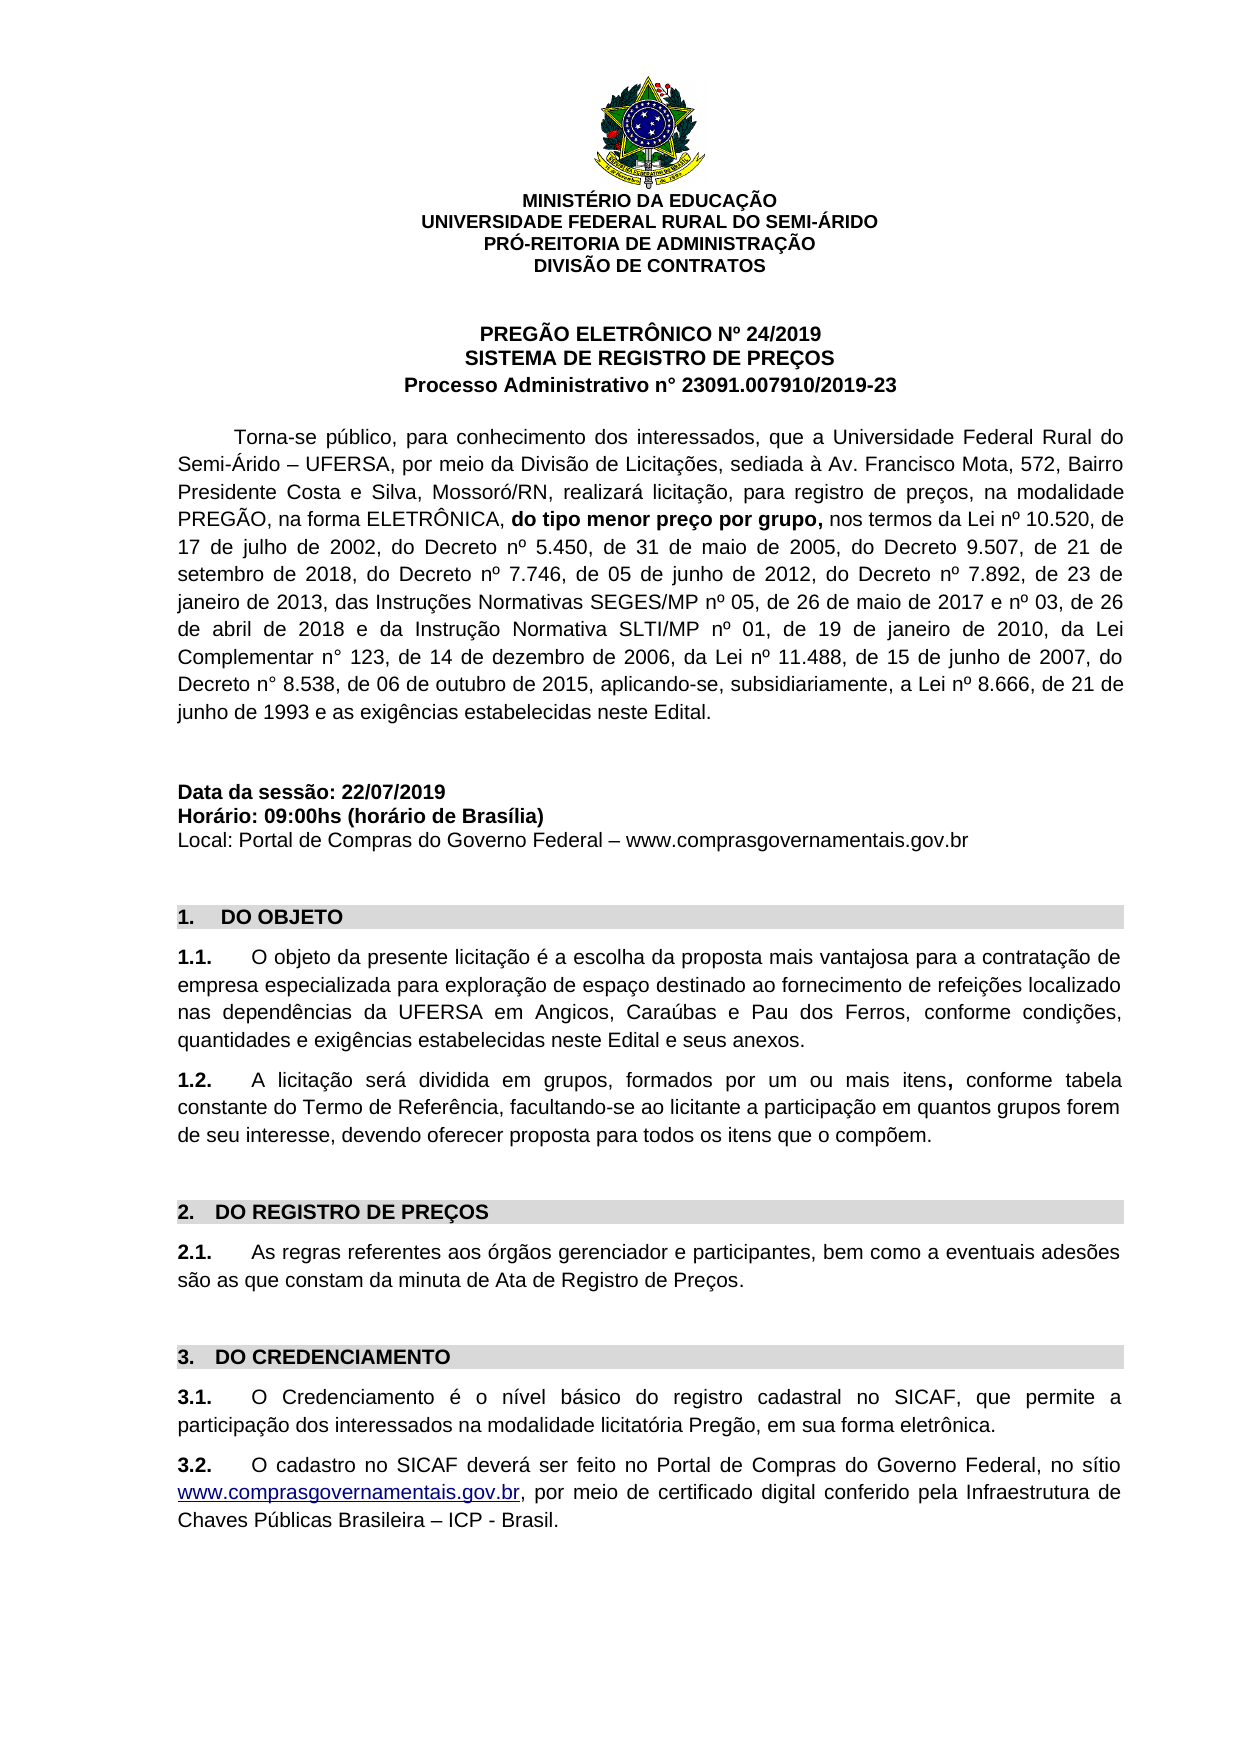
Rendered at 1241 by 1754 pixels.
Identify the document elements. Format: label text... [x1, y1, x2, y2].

list O cadastro no SICAF deverá ser feito no Portal de Compras do Governo Federal, no sítio www.comprasgovernamentais.gov.br, por meio de certificado digital conferido pela Infraestrutura de Chaves Públicas Brasileira – ICP - Brasil. [177, 1452, 1122, 1531]
list As regras referentes aos órgãos gerenciador e participantes, bem como a eventuais adesões são as que constam da minuta de Ata de Registro de Preços. [177, 1240, 1122, 1291]
text PREGÃO ELETRÔNICO Nº 24/2019 [177, 322, 1124, 346]
picture [593, 73, 707, 190]
text DO OBJETO [177, 905, 1124, 929]
text Data da sessão: 22/07/2019 [177, 779, 1122, 803]
list O objeto da presente licitação é a escolha da proposta mais vantajosa para a contratação de empresa especializada para exploração de espaço destinado ao fornecimento de refeições localizado nas dependências da UFERSA em Angicos, Caraúbas e Pau dos Ferros, conforme condições, quantidades e exigências estabelecidas neste Edital e seus anexos. [177, 945, 1122, 1051]
text DO REGISTRO DE PREÇOS [177, 1200, 1124, 1224]
text Horário: 09:00hs (horário de Brasília) [177, 803, 1122, 827]
list O Credenciamento é o nível básico do registro cadastral no SICAF, que permite a participação dos interessados na modalidade licitatória Pregão, em sua forma eletrônica. [177, 1385, 1122, 1436]
text Processo Administrativo n° 23091.007910/2019-23 [177, 373, 1124, 397]
text SISTEMA DE REGISTRO DE PREÇOS [177, 346, 1122, 369]
text Local: Portal de Compras do Governo Federal – www.comprasgovernamentais.gov.br [177, 827, 1124, 851]
text DO CREDENCIAMENTO [177, 1345, 1124, 1369]
text Torna-se público, para conhecimento dos interessados, que a Universidade Federal Rural do Semi-Árido – UFERSA, por meio da Divisão de Licitações, sediada à Av. Francisco Mota, 572, Bairro Presidente Costa e Silva, Mossoró/RN, realizará licitação, para registro de preços, na modalidade PREGÃO, na forma ELETRÔNICA, do tipo menor preço por grupo, nos termos da Lei nº 10.520, de 17 de julho de 2002, do Decreto nº 5.450, de 31 de maio de 2005, do Decreto 9.507, de 21 de setembro de 2018, do Decreto nº 7.746, de 05 de junho de 2012, do Decreto nº 7.892, de 23 de janeiro de 2013, das Instruções Normativas SEGES/MP nº 05, de 26 de maio de 2017 e nº 03, de 26 de abril de 2018 e da Instrução Normativa SLTI/MP nº 01, de 19 de janeiro de 2010, da Lei Complementar n° 123, de 14 de dezembro de 2006, da Lei nº 11.488, de 15 de junho de 2007, do Decreto n° 8.538, de 06 de outubro de 2015, aplicando-se, subsidiariamente, a Lei nº 8.666, de 21 de junho de 1993 e as exigências estabelecidas neste Edital. [177, 424, 1125, 723]
list A licitação será dividida em grupos, formados por um ou mais itens, conforme tabela constante do Termo de Referência, facultando-se ao licitante a participação em quantos grupos forem de seu interesse, devendo oferecer proposta para todos os itens que o compõem. [177, 1067, 1122, 1146]
